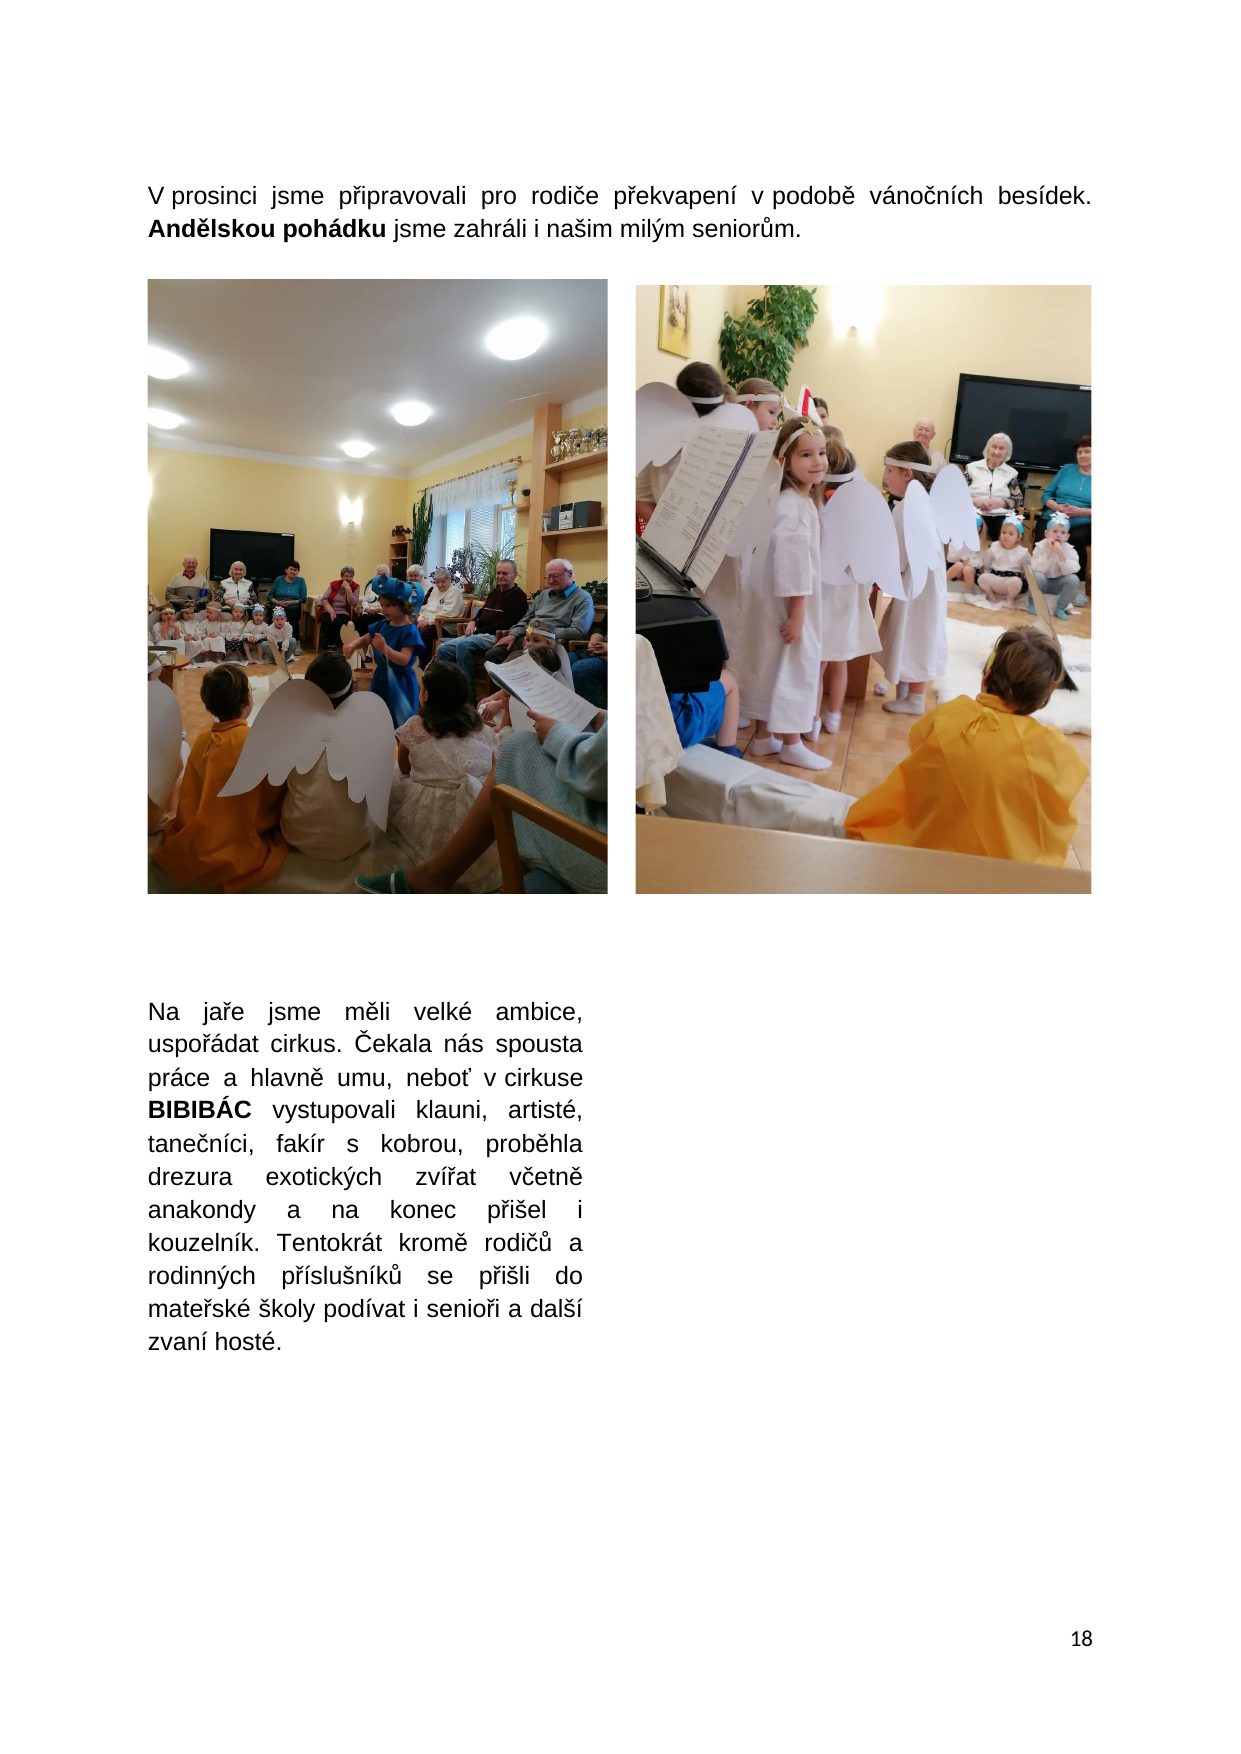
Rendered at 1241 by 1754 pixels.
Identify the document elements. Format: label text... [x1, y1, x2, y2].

picture [635, 285, 1092, 894]
text V prosinci jsme připravovali pro rodiče překvapení v podobě vánočních besídek. Andělskou pohádku jsme zahráli i našim milým seniorům. [148, 181, 1093, 242]
picture [147, 279, 608, 894]
text Na jaře jsme měli velké ambice, uspořádat cirkus. Čekala nás spousta práce a hlavně umu, neboť v cirkuse BIBIBÁC vystupovali klauni, artisté, tanečníci, fakír s kobrou, proběhla drezura exotických zvířat včetně anakondy a na konec přišel i kouzelník. Tentokrát kromě rodičů a rodinných příslušníků se přišli do mateřské školy podívat i senioři a další zvaní hosté. [148, 996, 583, 1355]
